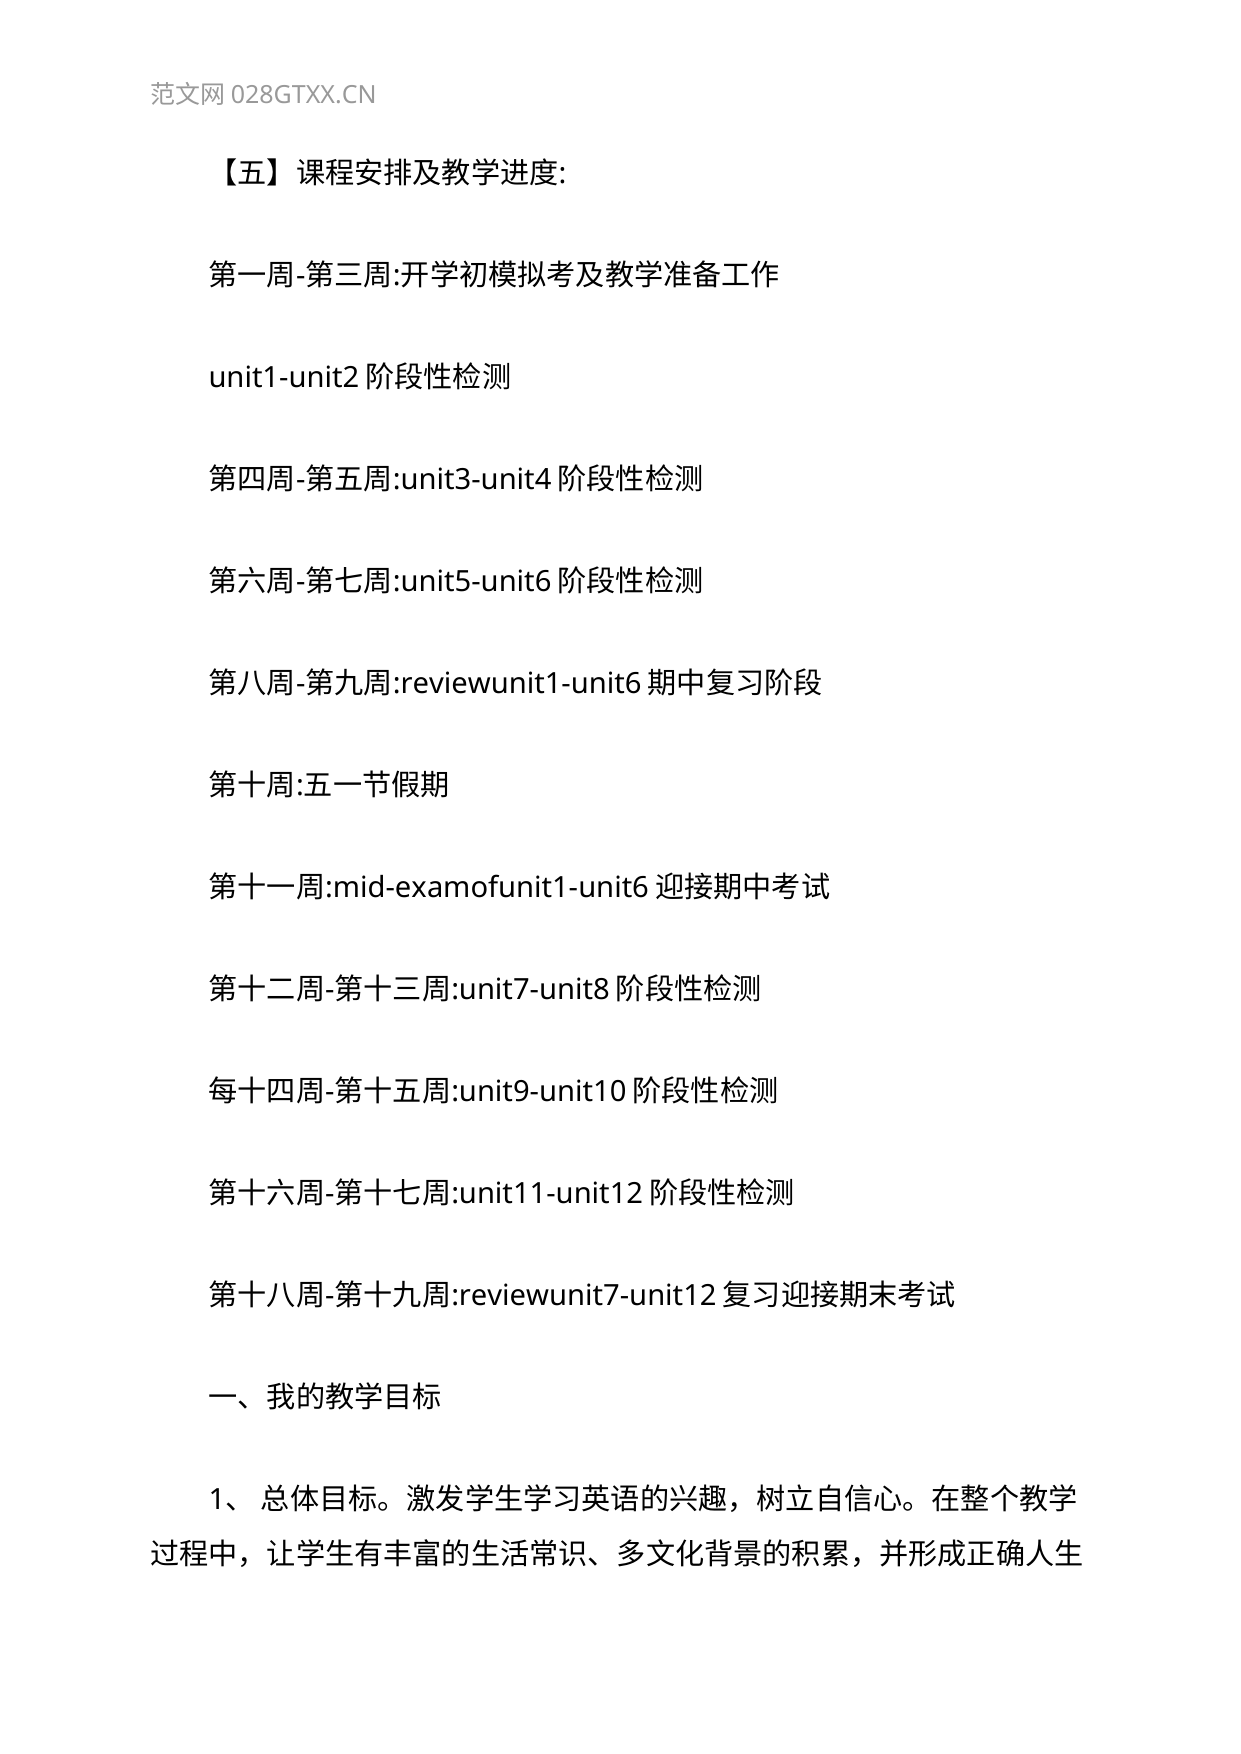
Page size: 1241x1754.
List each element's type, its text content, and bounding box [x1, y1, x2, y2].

text 第四周-第五周:unit3-unit4阶段性检测 [150, 456, 1090, 498]
text 第六周-第七周:unit5-unit6阶段性检测 [150, 558, 1090, 600]
text 第十二周-第十三周:unit7-unit8阶段性检测 [150, 966, 1090, 1008]
text 第一周-第三周:开学初模拟考及教学准备工作 [150, 252, 1090, 294]
text 第八周-第九周:reviewunit1-unit6期中复习阶段 [150, 660, 1090, 702]
text 第十八周-第十九周:reviewunit7-unit12复习迎接期末考试 [150, 1272, 1090, 1314]
text 一、我的教学目标 [150, 1374, 1090, 1416]
text 第十周:五一节假期 [150, 762, 1090, 804]
text 第十六周-第十七周:unit11-unit12阶段性检测 [150, 1170, 1090, 1212]
text 每十四周-第十五周:unit9-unit10阶段性检测 [150, 1068, 1090, 1110]
text unit1-unit2阶段性检测 [150, 354, 1090, 396]
text 第十一周:mid-examofunit1-unit6迎接期中考试 [150, 864, 1090, 906]
text 【五】课程安排及教学进度: [150, 150, 1090, 192]
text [150, 1476, 1090, 1573]
